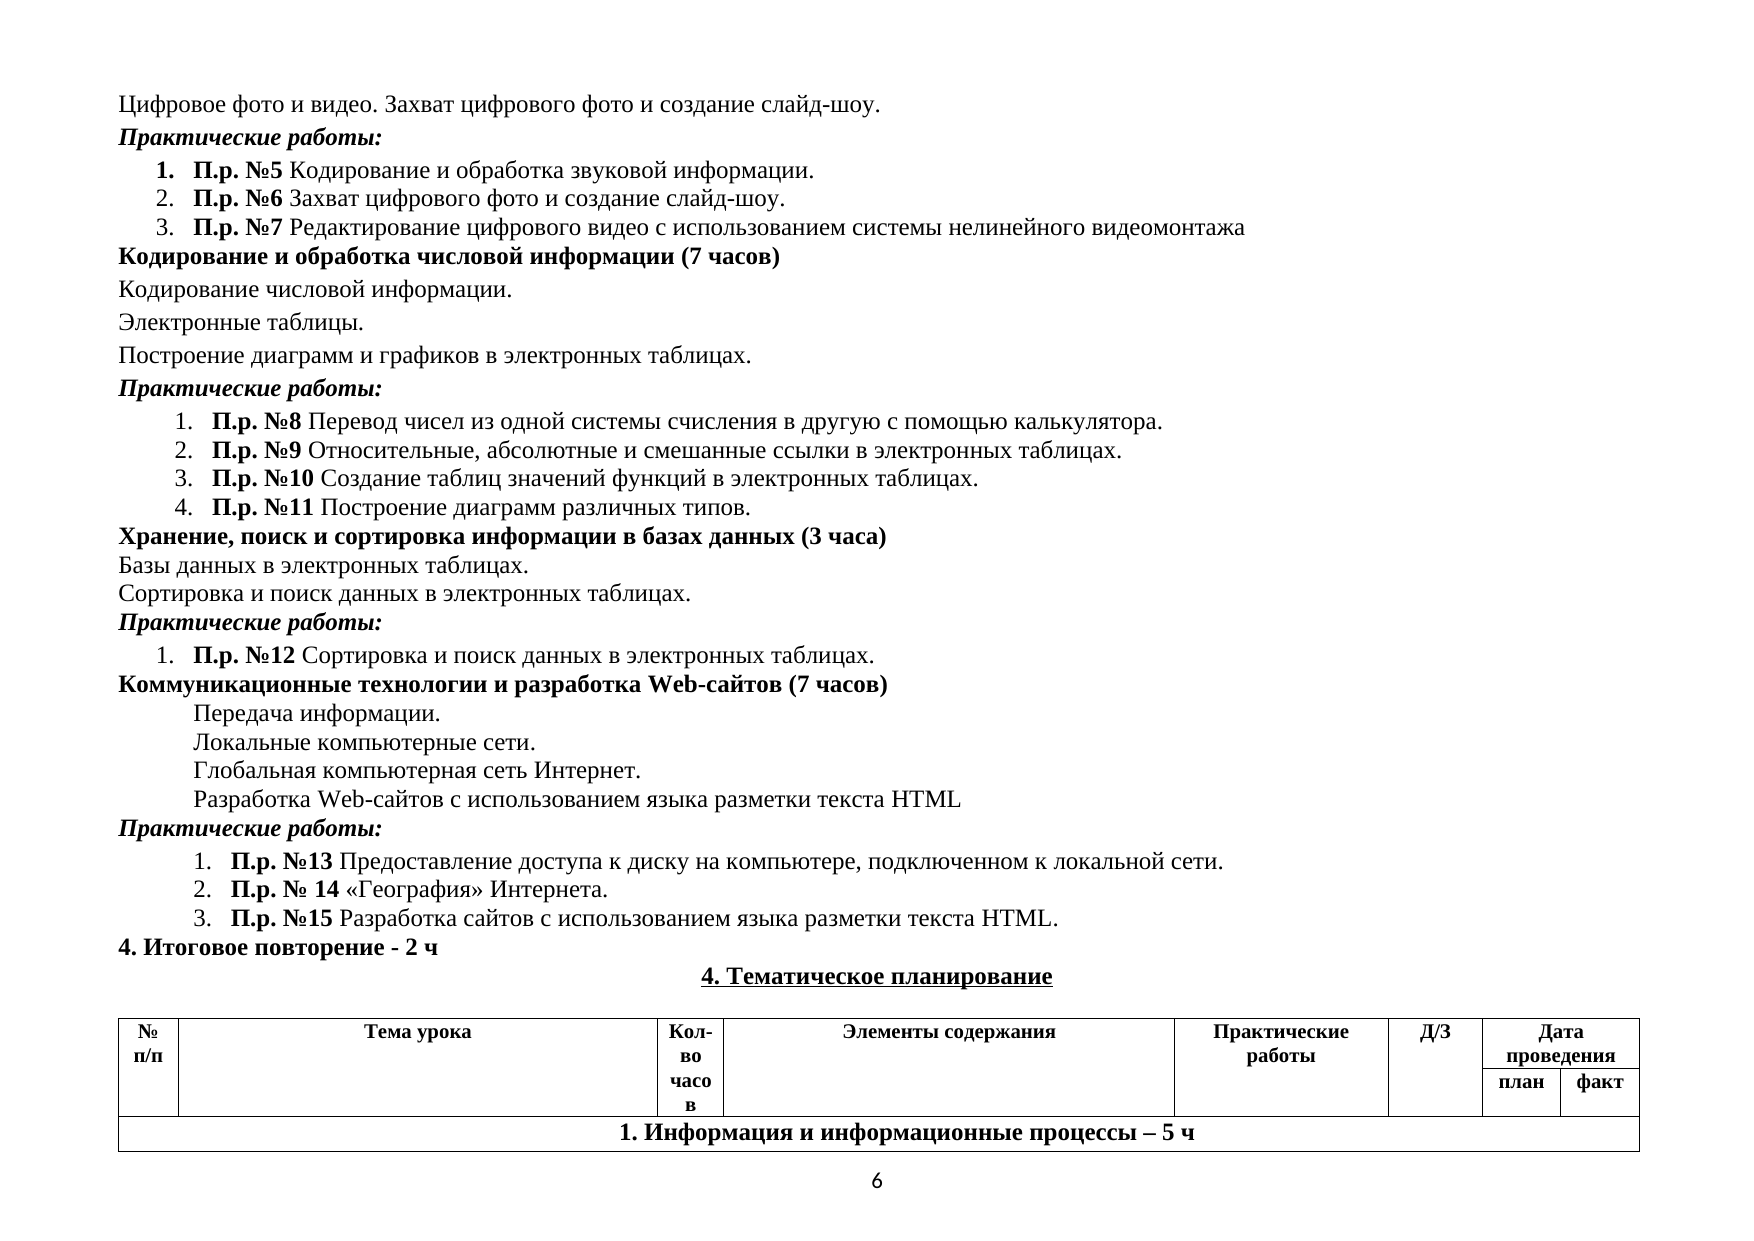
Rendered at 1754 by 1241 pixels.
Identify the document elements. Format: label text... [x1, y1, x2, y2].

list П.р. №10 Создание таблиц значений функций в электронных таблицах. [174, 463, 1636, 492]
list П.р. №9 Относительные, абсолютные и смешанные ссылки в электронных таблицах. [174, 435, 1636, 463]
text Построение диаграмм и графиков в электронных таблицах. [118, 340, 1636, 369]
text Практические работы: [118, 373, 1636, 402]
table_cell план [1483, 1069, 1560, 1116]
table_header Д/З [1389, 1019, 1482, 1116]
text 4. Тематическое планирование [118, 961, 1636, 989]
text Коммуникационные технологии и разработка Web-сайтов (7 часов) [118, 669, 1636, 698]
text Цифровое фото и видео. Захват цифрового фото и создание слайд-шоу. [118, 89, 1636, 117]
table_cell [119, 1117, 1639, 1151]
text Кодирование числовой информации. [118, 274, 1636, 303]
list П.р. №6 Захват цифрового фото и создание слайд-шоу. [156, 183, 1636, 212]
list П.р. №13 Предоставление доступа к диску на компьютере, подключенном к локальной сети. [193, 846, 1636, 874]
text Практические работы: [118, 607, 1636, 636]
list П.р. №5 Кодирование и обработка звуковой информации. [156, 155, 1636, 183]
text Разработка Web-сайтов с использованием языка разметки текста HTML [193, 784, 1636, 813]
text Локальные компьютерные сети. [193, 727, 1636, 755]
table_header Тема урока [179, 1019, 657, 1116]
text 4. Итоговое повторение - 2 ч [118, 932, 1636, 961]
text Базы данных в электронных таблицах. [118, 550, 1636, 578]
text Глобальная компьютерная сеть Интернет. [193, 755, 1636, 784]
text Практические работы: [118, 813, 1636, 842]
text Электронные таблицы. [118, 307, 1636, 336]
list П.р. № 14 «География» Интернета. [193, 874, 1636, 903]
table_header Дата проведения [1483, 1019, 1639, 1067]
list П.р. №7 Редактирование цифрового видео с использованием системы нелинейного видеомонтажа [156, 212, 1636, 241]
table_header Практические работы [1175, 1019, 1388, 1116]
text Сортировка и поиск данных в электронных таблицах. [118, 578, 1636, 607]
table_cell факт [1561, 1069, 1639, 1116]
text Кодирование и обработка числовой информации (7 часов) [118, 241, 1636, 270]
table_header Кол-во часов [658, 1019, 723, 1116]
list П.р. №11 Построение диаграмм различных типов. [174, 492, 1636, 521]
list П.р. №12 Сортировка и поиск данных в электронных таблицах. [156, 640, 1636, 669]
text Практические работы: [118, 122, 1636, 150]
table_header Элементы содержания [724, 1019, 1174, 1116]
table_header № п/п [119, 1019, 178, 1116]
list П.р. №15 Разработка сайтов с использованием языка разметки текста HTML. [193, 903, 1636, 932]
list П.р. №8 Перевод чисел из одной системы счисления в другую с помощью калькулятора. [174, 406, 1636, 435]
text Передача информации. [193, 698, 1636, 727]
text Хранение, поиск и сортировка информации в базах данных (3 часа) [118, 521, 1636, 550]
